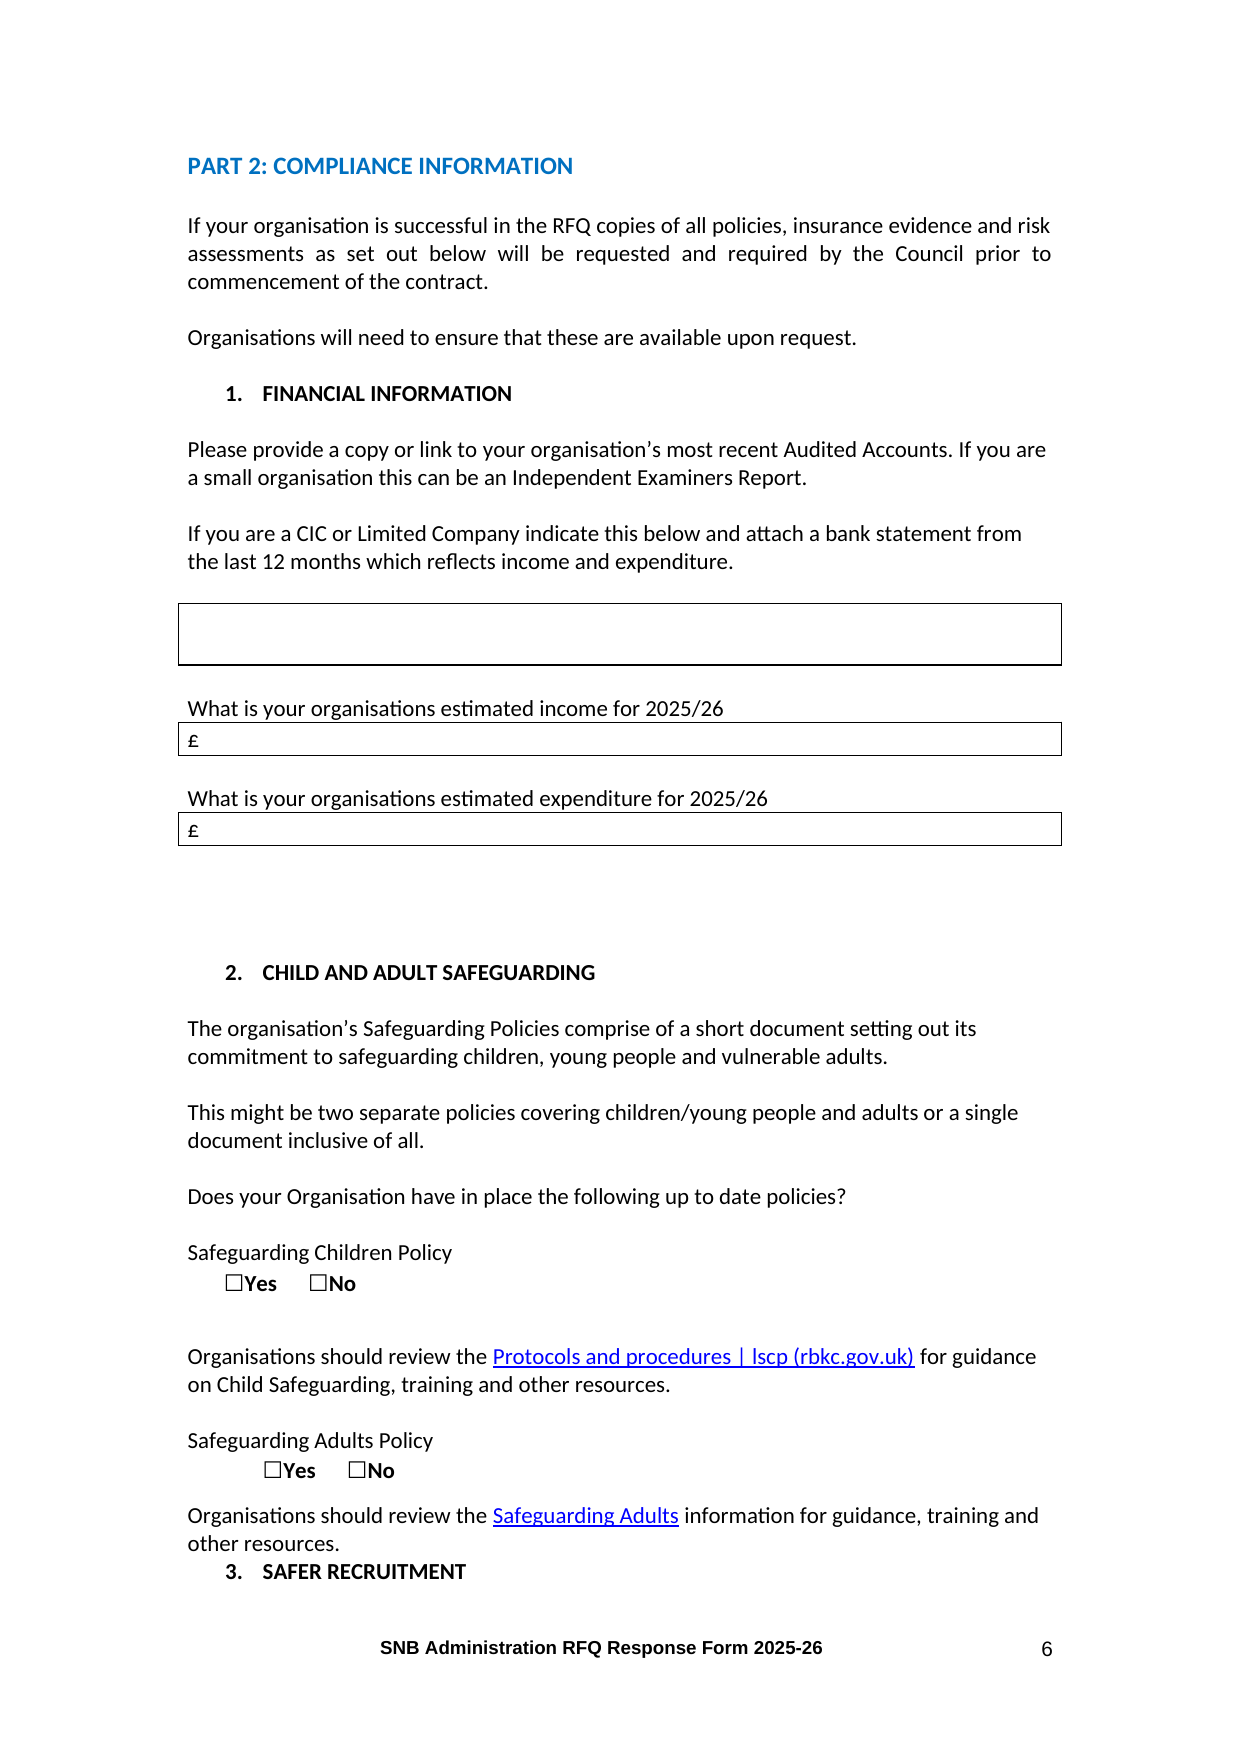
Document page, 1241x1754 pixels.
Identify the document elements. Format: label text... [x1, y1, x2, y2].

text Safeguarding Adults Policy [187, 1426, 1053, 1454]
text £ [179, 813, 1061, 845]
text Does your Organisation have in place the following up to date policies? [187, 1182, 1053, 1211]
text The organisation’s Safeguarding Policies comprise of a short document setting out its commitment to safeguarding children, young people and vulnerable adults. [187, 1014, 1053, 1070]
text Safeguarding Children Policy [187, 1238, 1053, 1267]
list FINANCIAL INFORMATION [225, 379, 1053, 407]
text Organisations should review the Protocols and procedures | lscp (rbkc.gov.uk) for guidance on Child Safeguarding, training and other resources. [187, 1342, 1053, 1398]
text This might be two separate policies covering children/young people and adults or a single document inclusive of all. [187, 1098, 1053, 1154]
text Please provide a copy or link to your organisation’s most recent Audited Accounts. If you are a small organisation this can be an Independent Examiners Report. [187, 435, 1053, 491]
text Yes No [187, 1267, 1053, 1298]
text Organisations will need to ensure that these are available upon request. [187, 323, 1053, 351]
text If your organisation is successful in the RFQ copies of all policies, insurance evidence and risk assessments as set out below will be requested and required by the Council prior to commencement of the contract. [187, 211, 1053, 295]
text £ [179, 723, 1061, 755]
list SAFER RECRUITMENT [225, 1557, 1053, 1585]
text If you are a CIC or Limited Company indicate this below and attach a bank statement from the last 12 months which reflects income and expenditure. [187, 519, 1053, 575]
text What is your organisations estimated expenditure for 2025/26 [187, 784, 1053, 812]
text What is your organisations estimated income for 2025/26 [187, 694, 1053, 722]
text PART 2: COMPLIANCE INFORMATION [187, 150, 1053, 181]
list CHILD AND ADULT SAFEGUARDING [225, 958, 1053, 986]
text Yes No [187, 1454, 1053, 1486]
text Organisations should review the Safeguarding Adults information for guidance, training and other resources. [187, 1501, 1053, 1557]
